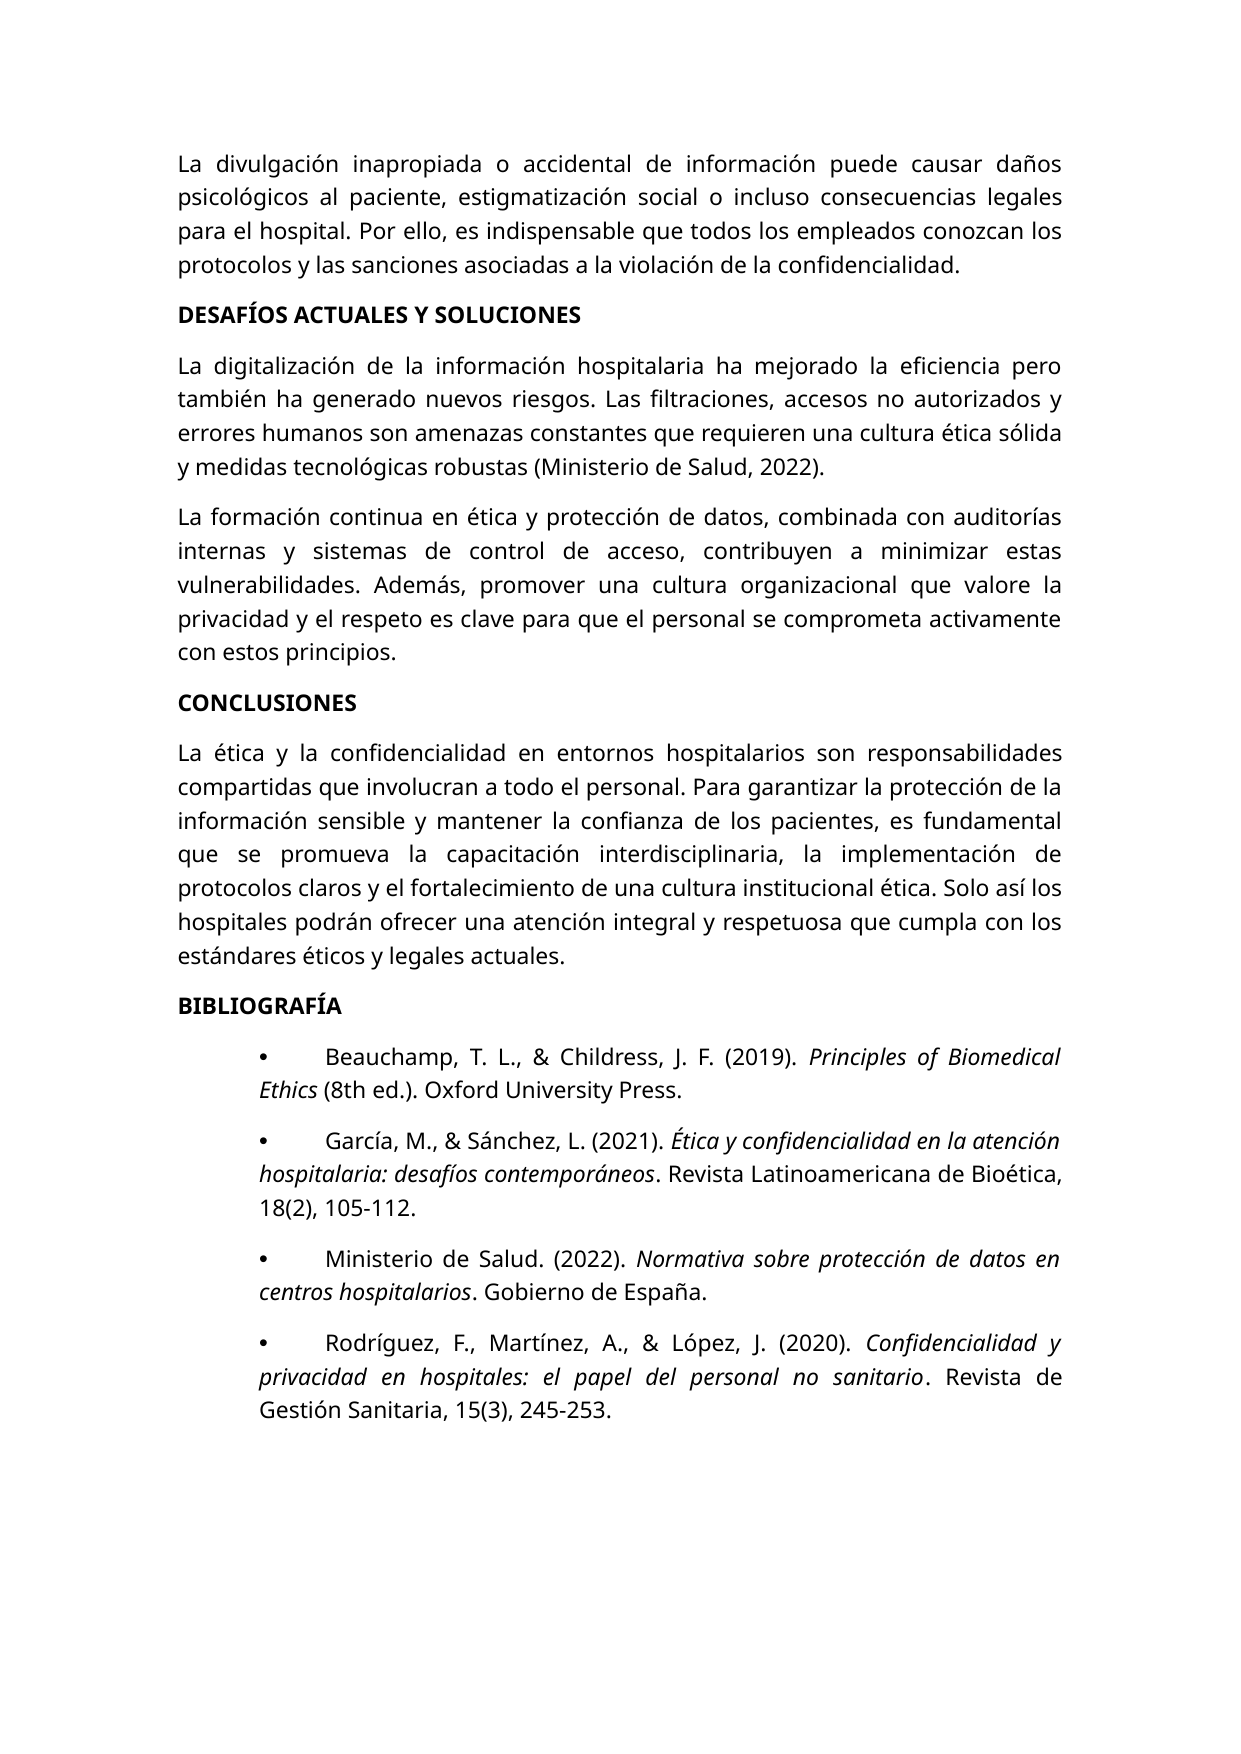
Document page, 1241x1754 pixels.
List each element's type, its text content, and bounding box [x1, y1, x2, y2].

text La digitalización de la información hospitalaria ha mejorado la eficiencia pero también ha generado nuevos riesgos. Las filtraciones, accesos no autorizados y errores humanos son amenazas constantes que requieren una cultura ética sólida y medidas tecnológicas robustas (Ministerio de Salud, 2022). [177, 350, 1063, 482]
text La divulgación inapropiada o accidental de información puede causar daños psicológicos al paciente, estigmatización social o incluso consecuencias legales para el hospital. Por ello, es indispensable que todos los empleados conozcan los protocolos y las sanciones asociadas a la violación de la confidencialidad. [177, 148, 1063, 280]
text BIBLIOGRAFÍA [177, 990, 1063, 1021]
list García, M., & Sánchez, L. (2021). Ética y confidencialidad en la atención hospitalaria: desafíos contemporáneos. Revista Latinoamericana de Bioética, 18(2), 105-112. [259, 1125, 1063, 1223]
text DESAFÍOS ACTUALES Y SOLUCIONES [177, 299, 1063, 331]
text CONCLUSIONES [177, 687, 1063, 718]
list Ministerio de Salud. (2022). Normativa sobre protección de datos en centros hospitalarios. Gobierno de España. [259, 1243, 1063, 1308]
text La ética y la confidencialidad en entornos hospitalarios son responsabilidades compartidas que involucran a todo el personal. Para garantizar la protección de la información sensible y mantener la confianza de los pacientes, es fundamental que se promueva la capacitación interdisciplinaria, la implementación de protocolos claros y el fortalecimiento de una cultura institucional ética. Solo así los hospitales podrán ofrecer una atención integral y respetuosa que cumpla con los estándares éticos y legales actuales. [177, 737, 1063, 971]
list Rodríguez, F., Martínez, A., & López, J. (2020). Confidencialidad y privacidad en hospitales: el papel del personal no sanitario. Revista de Gestión Sanitaria, 15(3), 245-253. [259, 1327, 1063, 1426]
text La formación continua en ética y protección de datos, combinada con auditorías internas y sistemas de control de acceso, contribuyen a minimizar estas vulnerabilidades. Además, promover una cultura organizacional que valore la privacidad y el respeto es clave para que el personal se comprometa activamente con estos principios. [177, 501, 1063, 668]
list Beauchamp, T. L., & Childress, J. F. (2019). Principles of Biomedical Ethics (8th ed.). Oxford University Press. [259, 1041, 1063, 1106]
